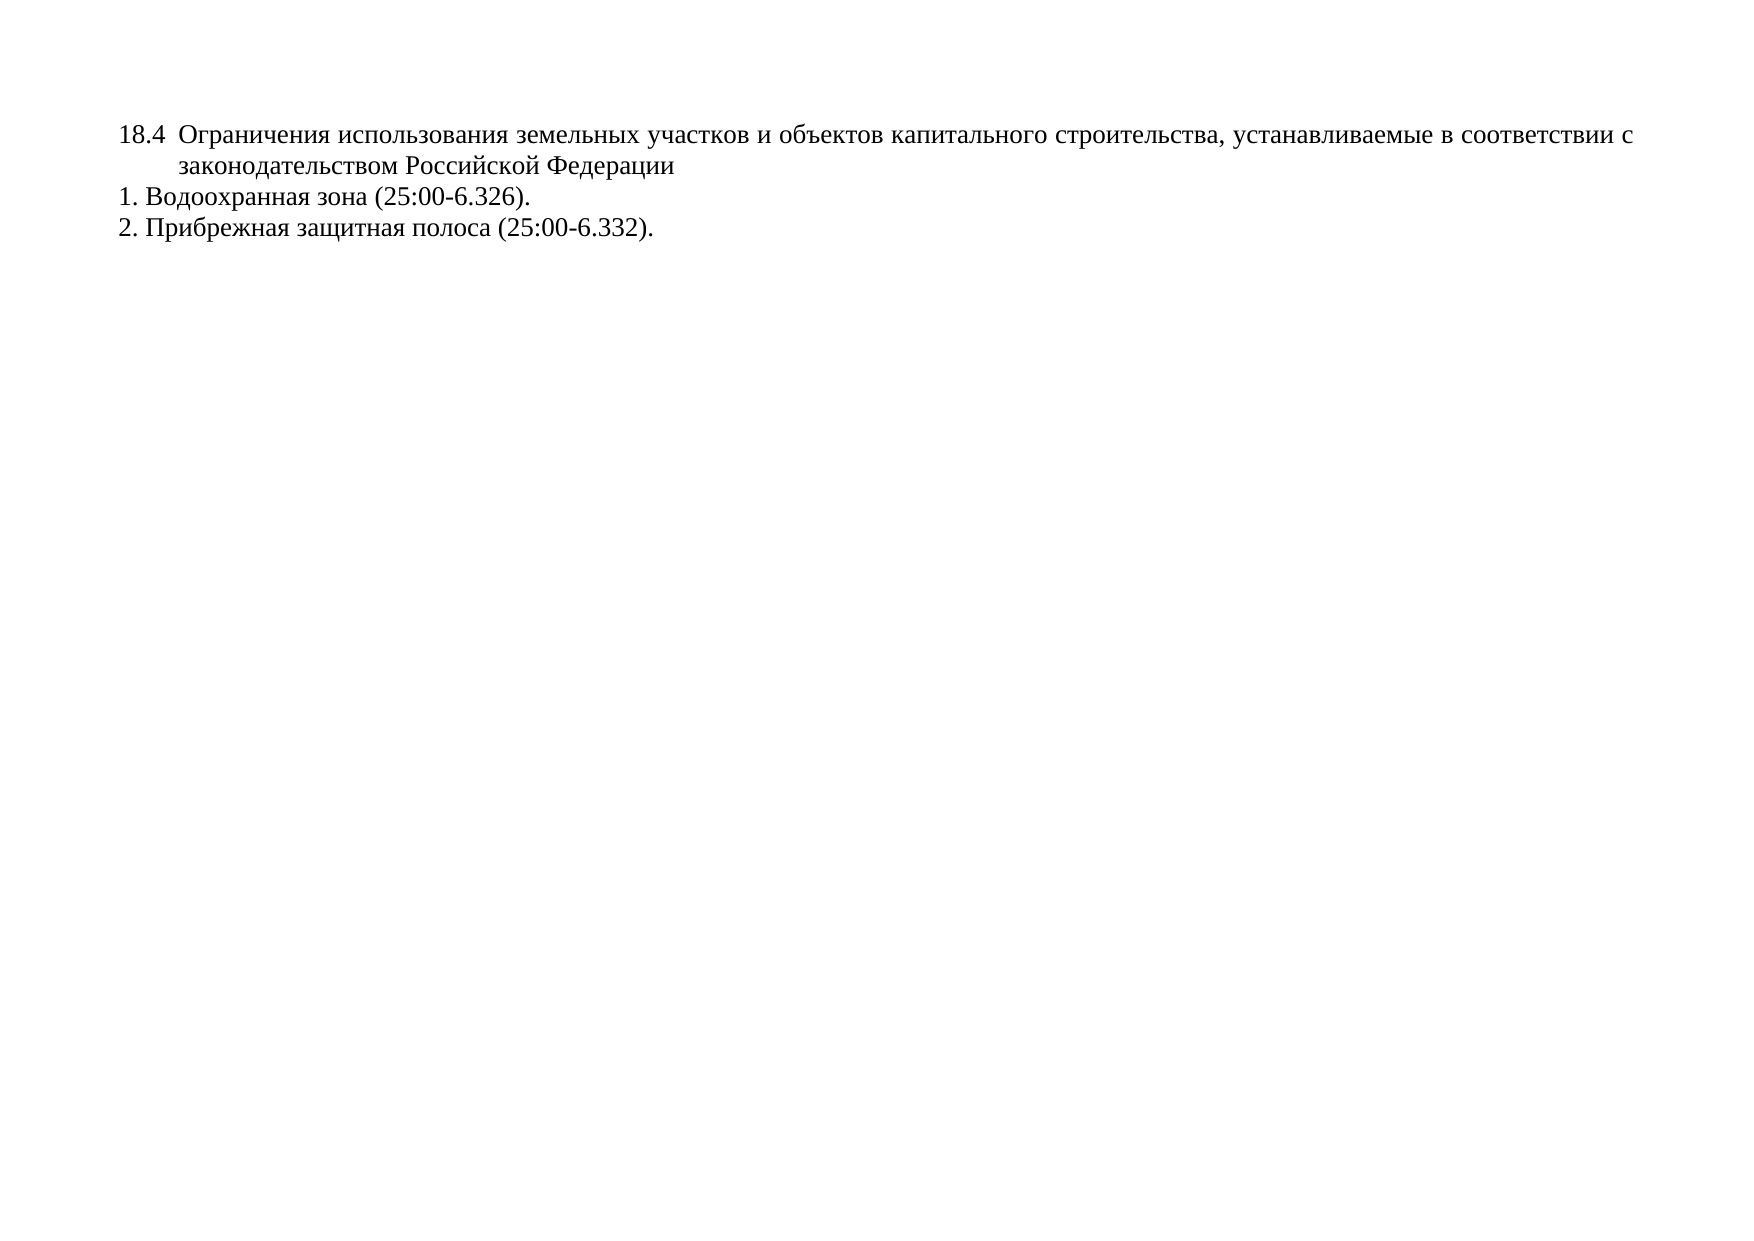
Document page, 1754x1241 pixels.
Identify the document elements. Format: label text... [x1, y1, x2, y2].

subtitle Ограничения использования земельных участков и объектов капитального строительства, устанавливаемые в соответствии с законодательством Российской Федерации [118, 118, 1636, 180]
text 1. Водоохранная зона (25:00-6.326). 2. Прибрежная защитная полоса (25:00-6.332). [118, 180, 1636, 243]
